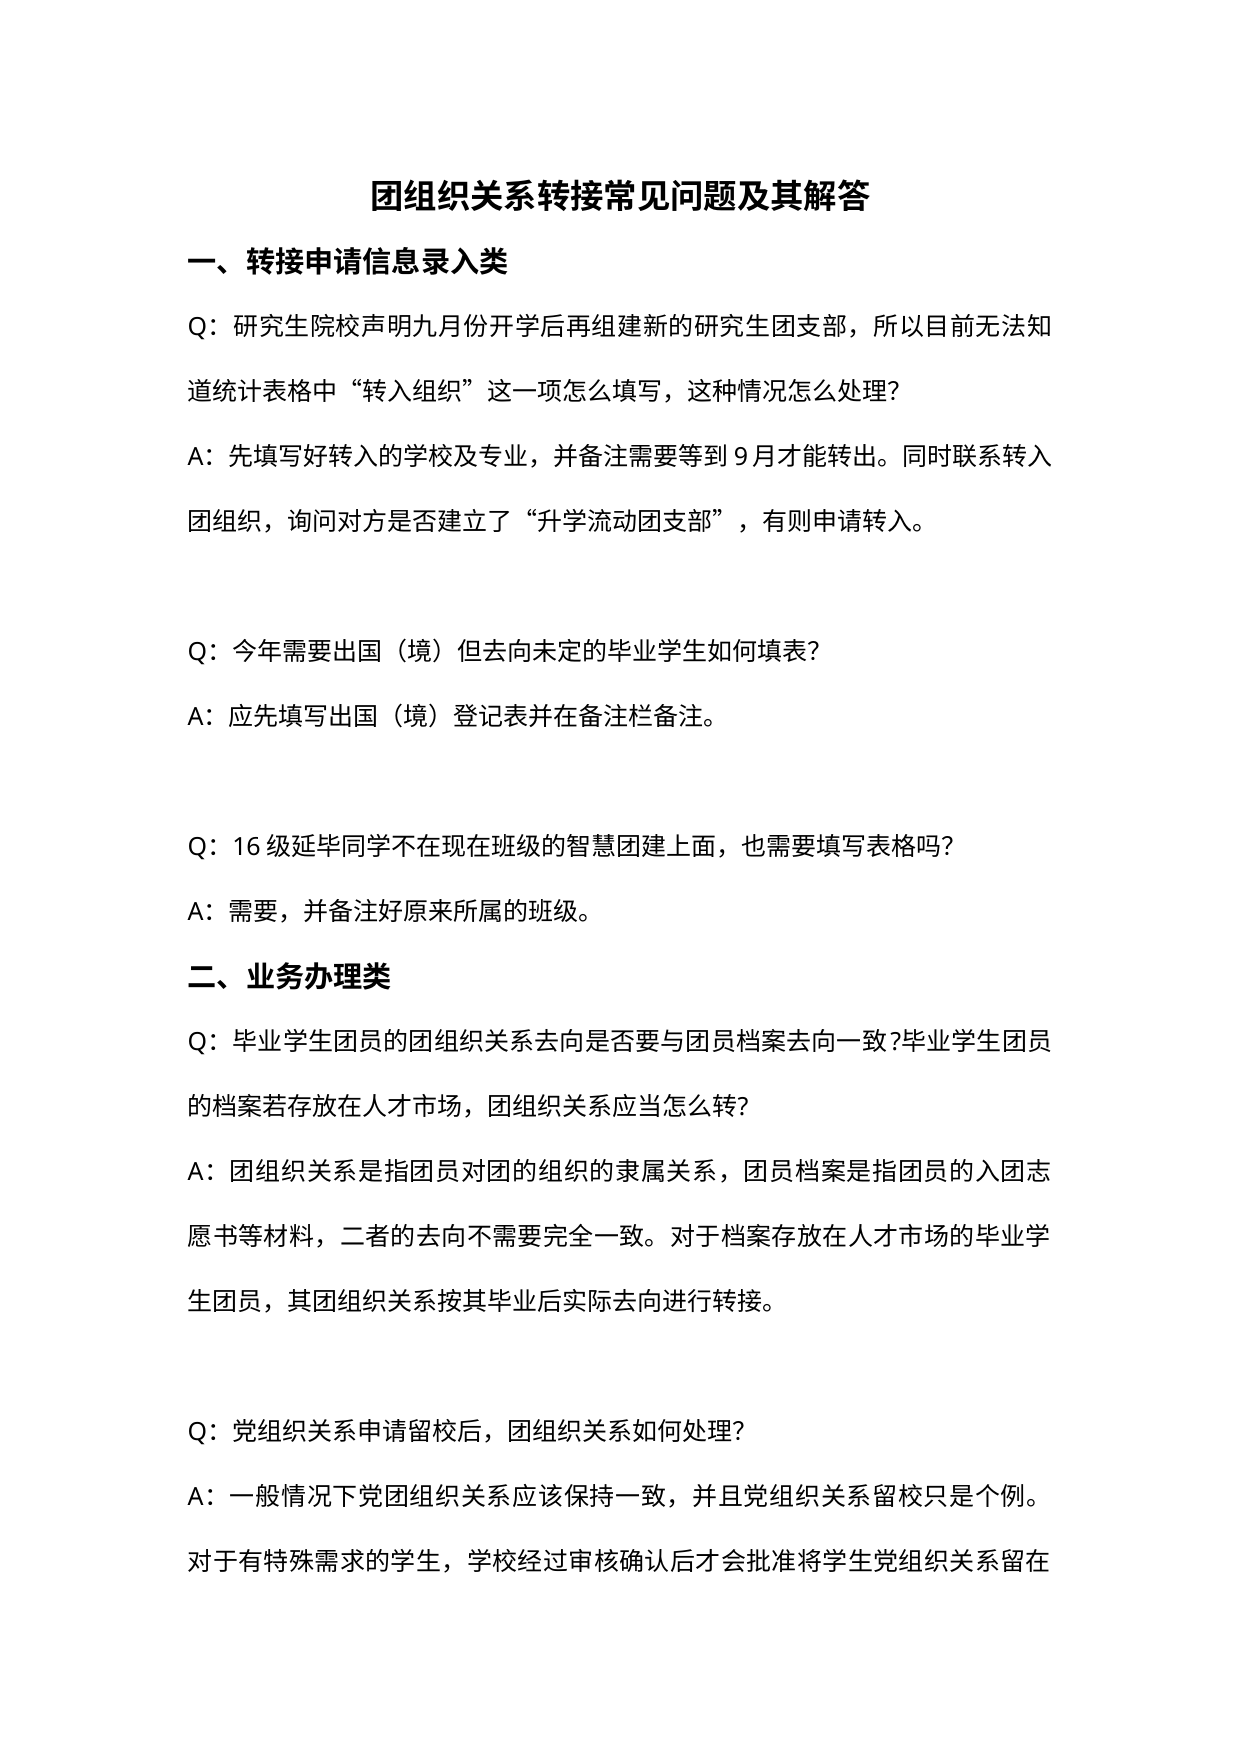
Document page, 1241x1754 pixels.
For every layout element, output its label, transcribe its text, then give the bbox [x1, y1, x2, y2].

text Q：研究生院校声明九月份开学后再组建新的研究生团支部，所以目前无法知道统计表格中“转入组织”这一项怎么填写，这种情况怎么处理？ [187, 292, 1053, 422]
text A：应先填写出国（境）登记表并在备注栏备注。 [187, 682, 1053, 747]
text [187, 1462, 1053, 1592]
text A：需要，并备注好原来所属的班级。 [187, 877, 1053, 942]
text 一、转接申请信息录入类 [187, 227, 1053, 292]
text A：团组织关系是指团员对团的组织的隶属关系，团员档案是指团员的入团志愿书等材料，二者的去向不需要完全一致。对于档案存放在人才市场的毕业学生团员，其团组织关系按其毕业后实际去向进行转接。 [187, 1137, 1053, 1332]
text 二、业务办理类 [187, 942, 1053, 1007]
text Q：今年需要出国（境）但去向未定的毕业学生如何填表？ [187, 617, 1053, 682]
text Q：毕业学生团员的团组织关系去向是否要与团员档案去向一致?毕业学生团员的档案若存放在人才市场，团组织关系应当怎么转? [187, 1007, 1053, 1137]
text 团组织关系转接常见问题及其解答 [187, 162, 1053, 227]
text Q：16级延毕同学不在现在班级的智慧团建上面，也需要填写表格吗？ [187, 812, 1053, 877]
text A：先填写好转入的学校及专业，并备注需要等到9月才能转出。同时联系转入团组织，询问对方是否建立了“升学流动团支部”，有则申请转入。 [187, 422, 1053, 552]
text Q：党组织关系申请留校后，团组织关系如何处理？ [187, 1397, 1053, 1462]
